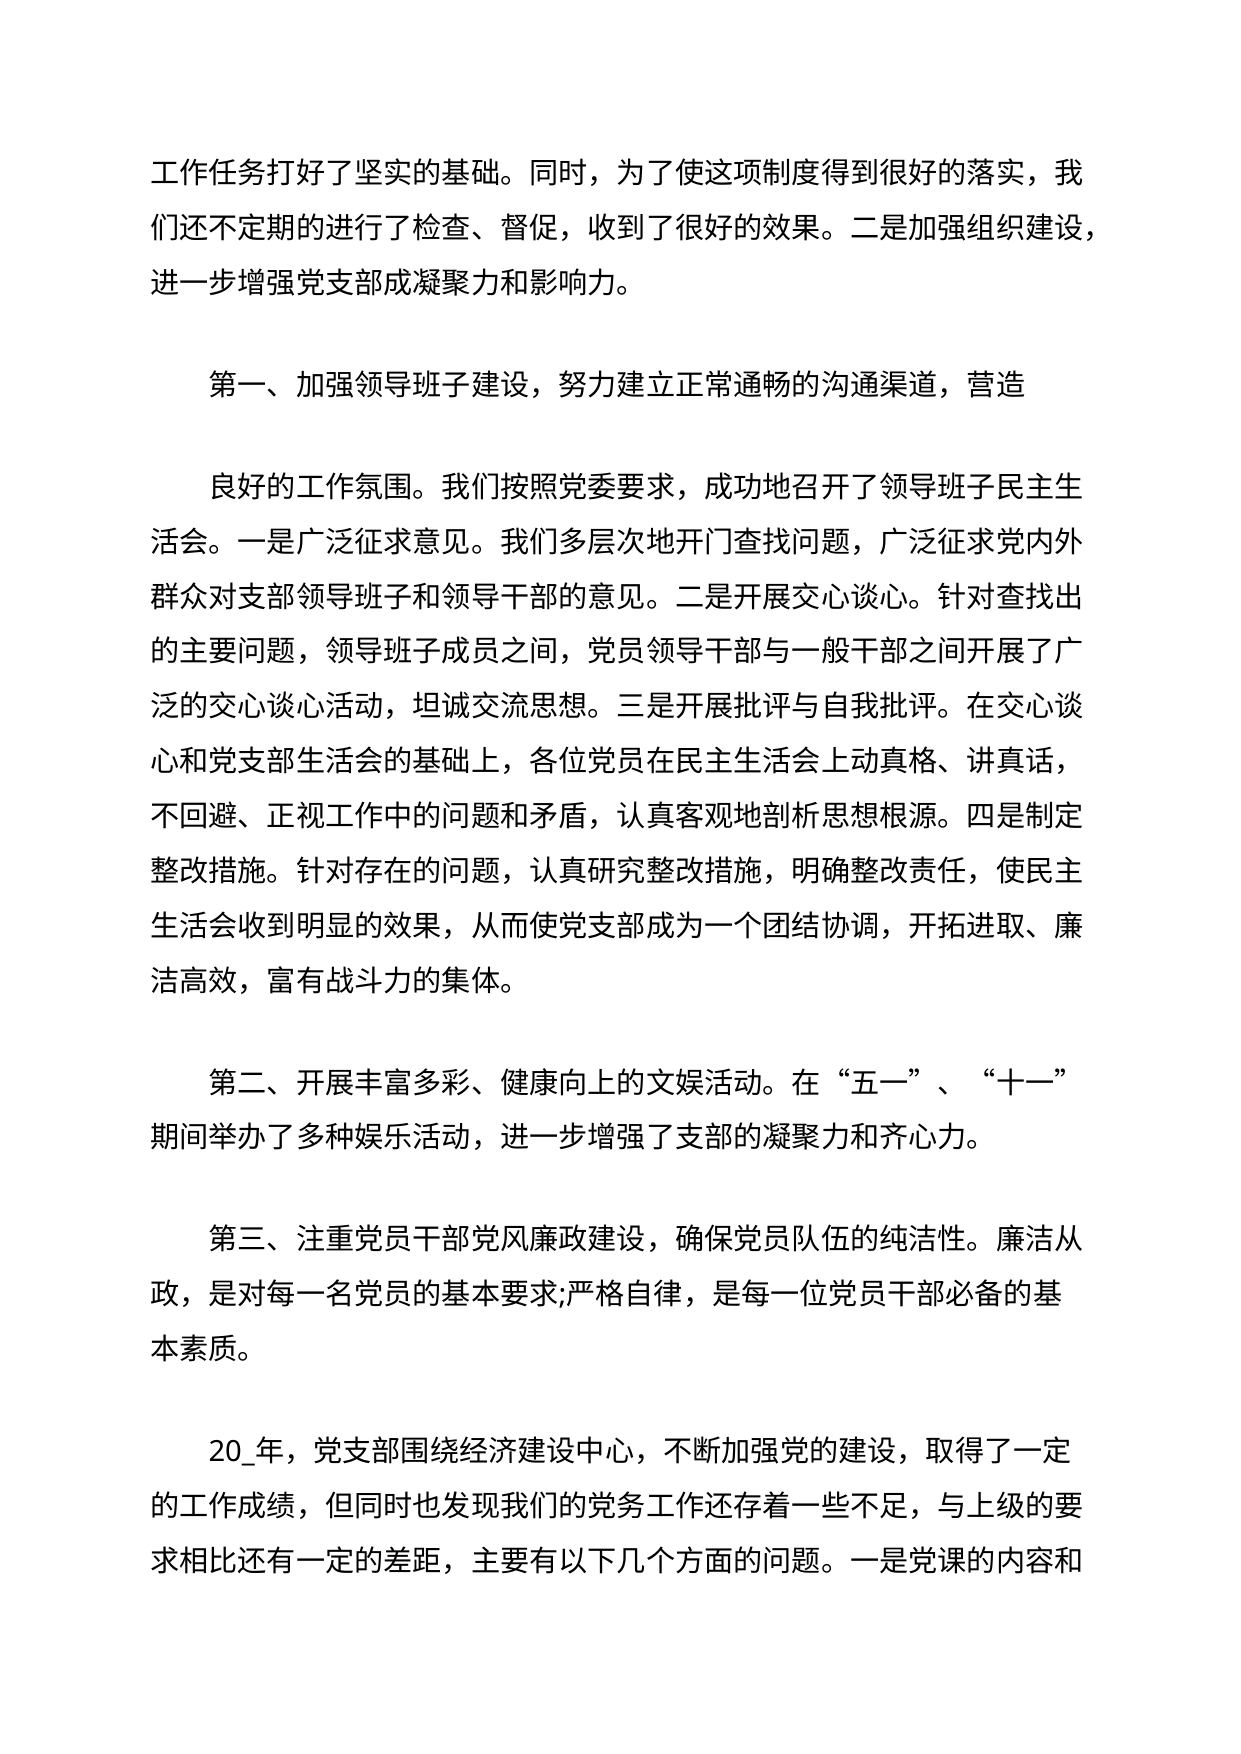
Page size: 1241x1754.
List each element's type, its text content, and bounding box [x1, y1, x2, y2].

text 第二、开展丰富多彩、健康向上的文娱活动。在“五一”、“十一”期间举办了多种娱乐活动，进一步增强了支部的凝聚力和齐心力。 [150, 1059, 1090, 1156]
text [150, 150, 1090, 302]
text 良好的工作氛围。我们按照党委要求，成功地召开了领导班子民主生活会。一是广泛征求意见。我们多层次地开门查找问题，广泛征求党内外群众对支部领导班子和领导干部的意见。二是开展交心谈心。针对查找出的主要问题，领导班子成员之间，党员领导干部与一般干部之间开展了广泛的交心谈心活动，坦诚交流思想。三是开展批评与自我批评。在交心谈心和党支部生活会的基础上，各位党员在民主生活会上动真格、讲真话，不回避、正视工作中的问题和矛盾，认真客观地剖析思想根源。四是制定整改措施。针对存在的问题，认真研究整改措施，明确整改责任，使民主生活会收到明显的效果，从而使党支部成为一个团结协调，开拓进取、廉洁高效，富有战斗力的集体。 [150, 463, 1090, 1000]
text 第一、加强领导班子建设，努力建立正常通畅的沟通渠道，营造 [150, 362, 1090, 404]
text 第三、注重党员干部党风廉政建设，确保党员队伍的纯洁性。廉洁从政，是对每一名党员的基本要求;严格自律，是每一位党员干部必备的基本素质。 [150, 1216, 1090, 1368]
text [150, 1427, 1090, 1580]
